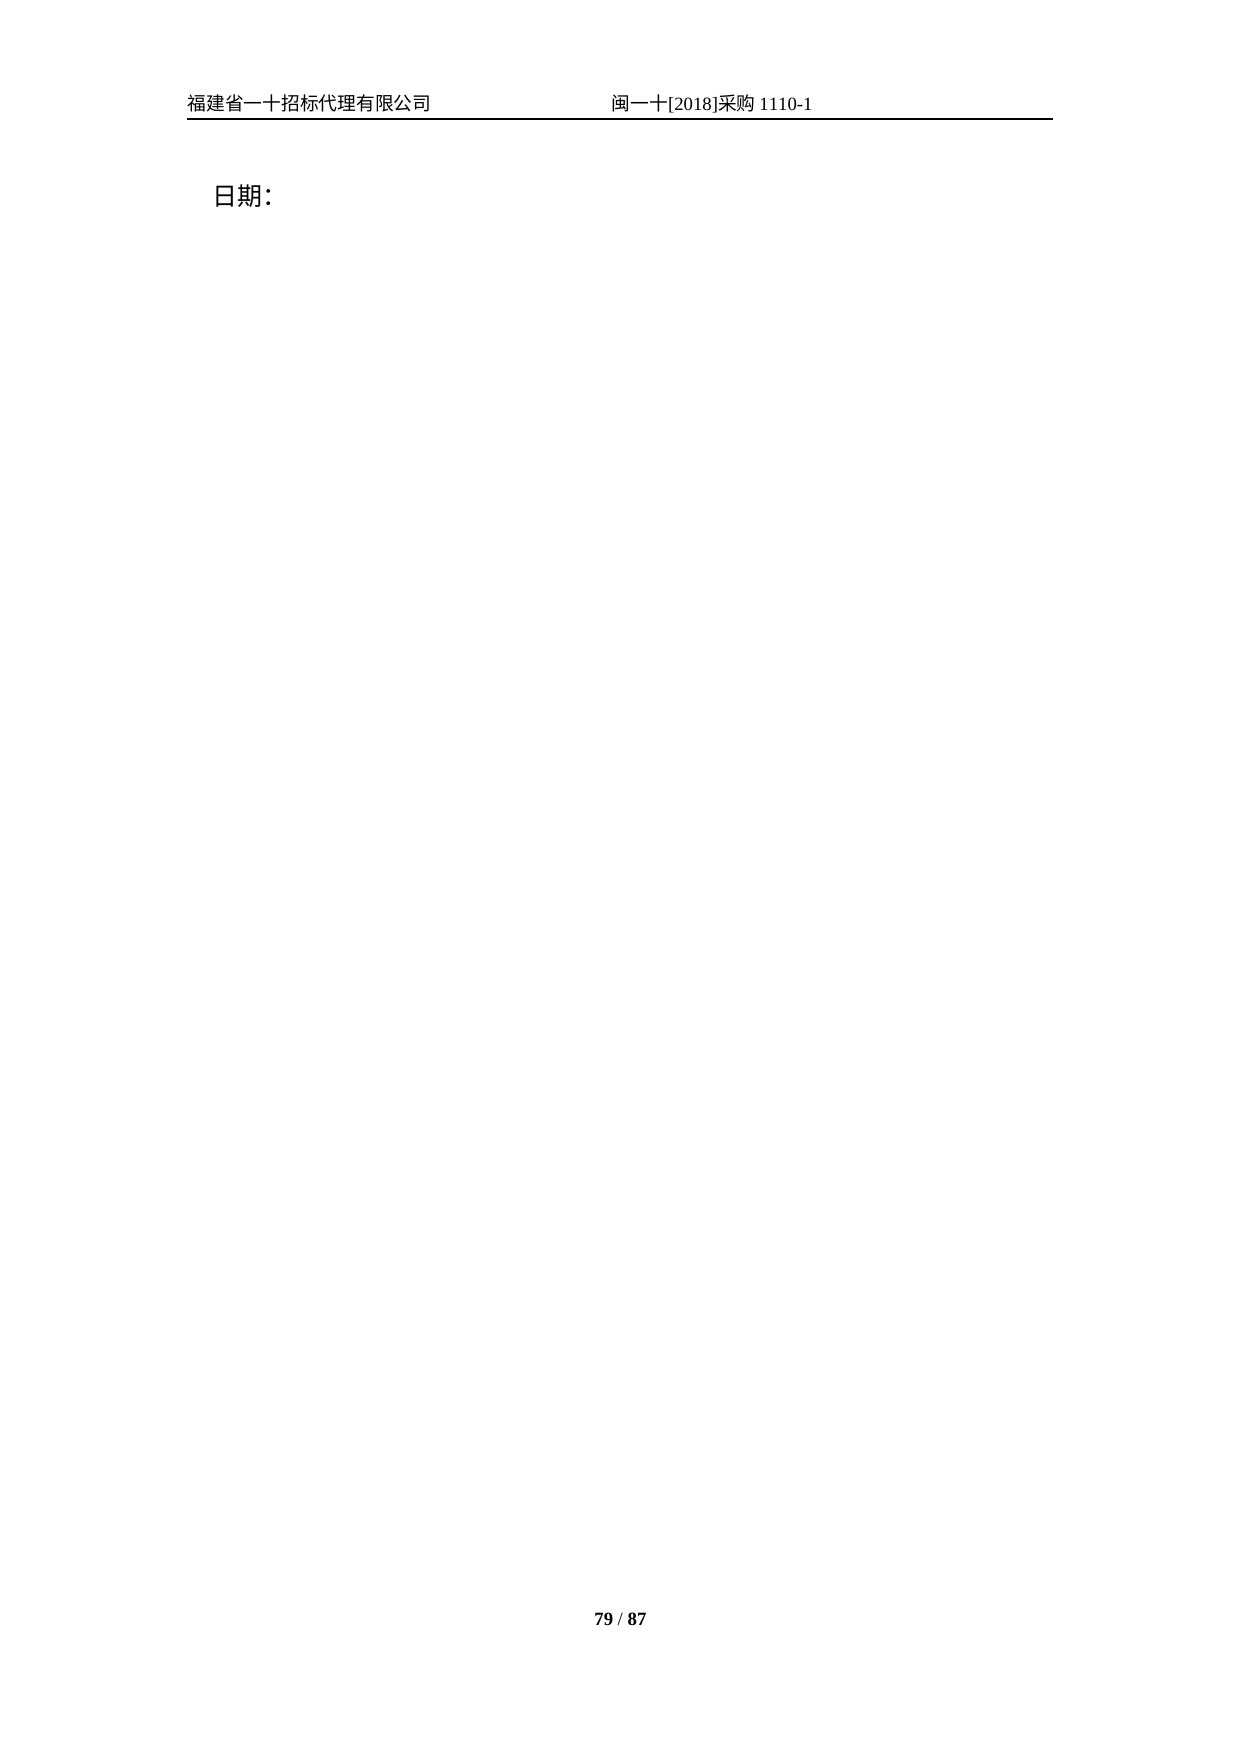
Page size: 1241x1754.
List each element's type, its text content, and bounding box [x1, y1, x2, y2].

text 日期： [187, 162, 1053, 227]
